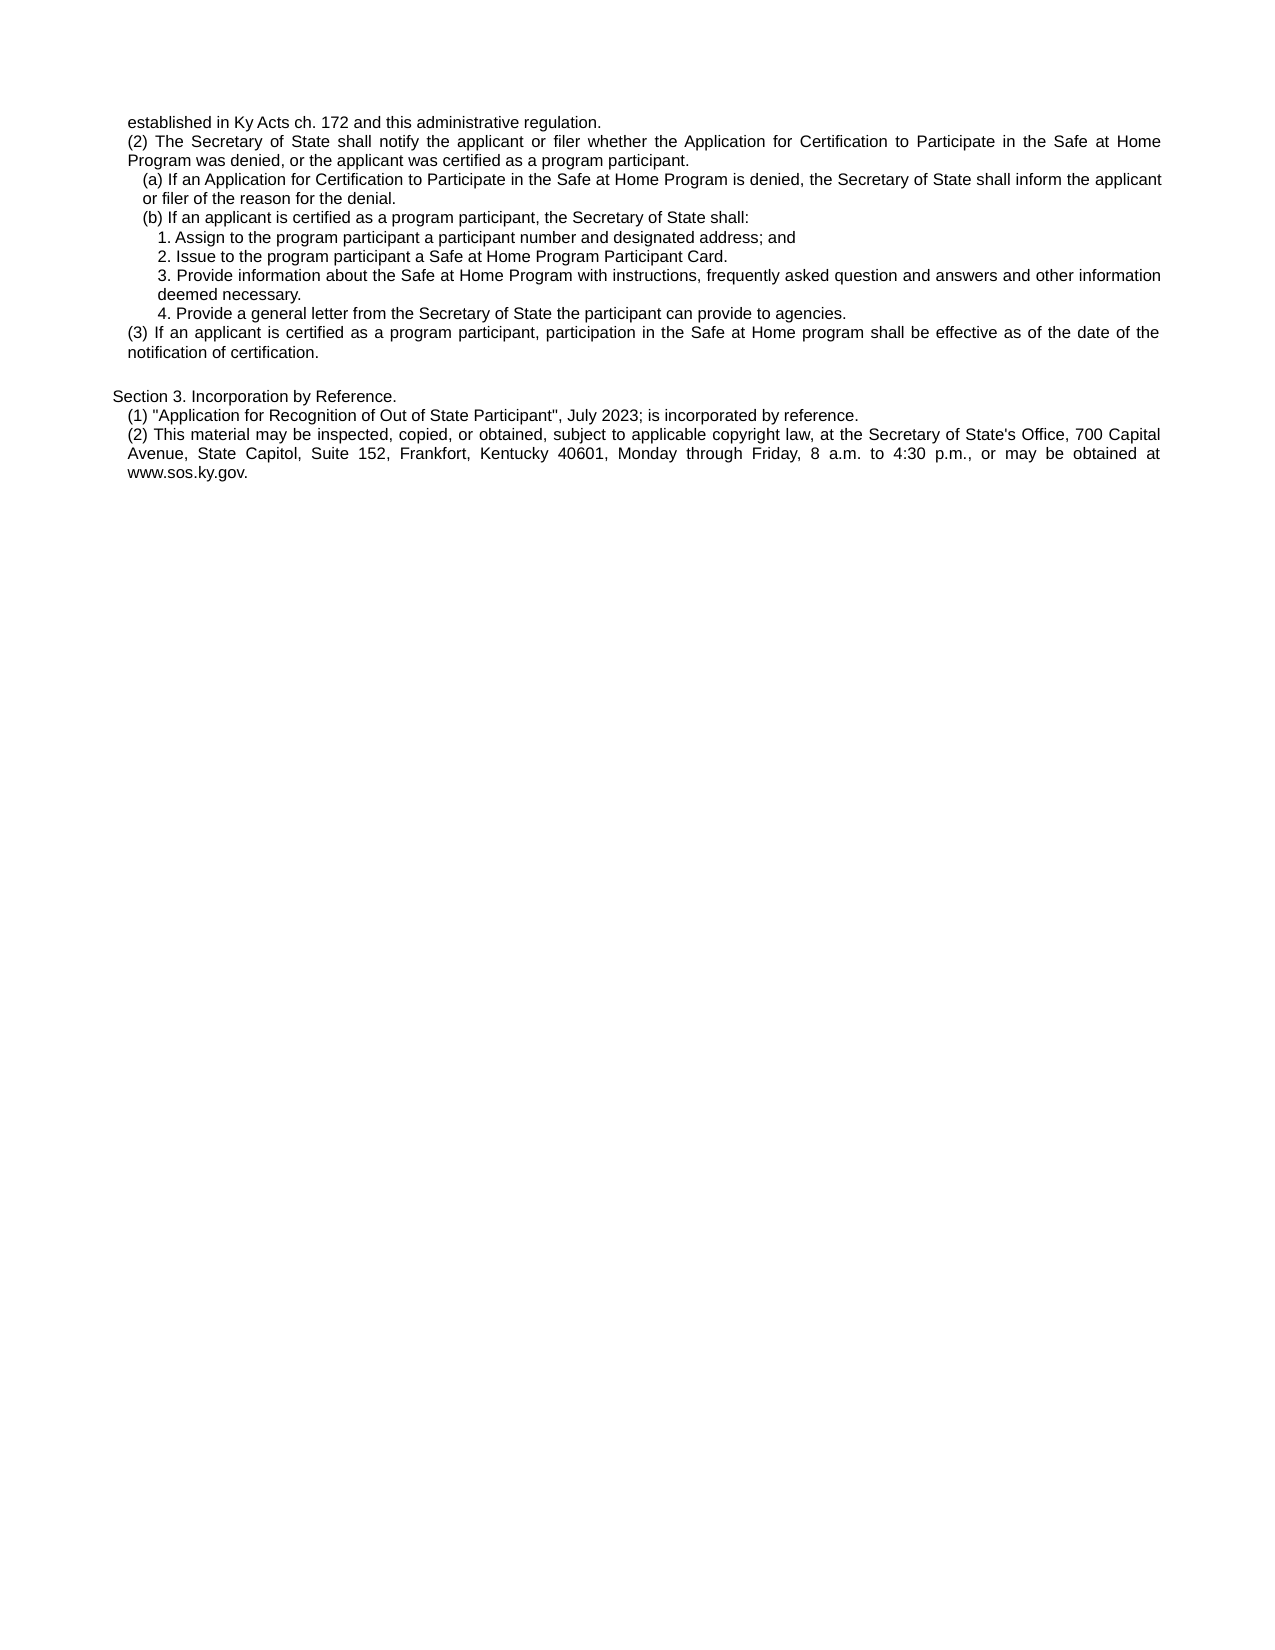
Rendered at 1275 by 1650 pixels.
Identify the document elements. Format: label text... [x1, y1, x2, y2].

text 1. Assign to the program participant a participant number and designated address; and [157, 227, 1162, 247]
text (3) If an applicant is certified as a program participant, participation in the Safe at Home program shall be effective as of the date of the notification of certification. [127, 323, 1162, 362]
text Section 3. Incorporation by Reference. [112, 387, 1162, 406]
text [127, 112, 1162, 132]
text (1) "Application for Recognition of Out of State Participant", July 2023; is incorporated by reference. [127, 406, 1162, 425]
text (b) If an applicant is certified as a program participant, the Secretary of State shall: [142, 208, 1162, 227]
text (2) This material may be inspected, copied, or obtained, subject to applicable copyright law, at the Secretary of State's Office, 700 Capital Avenue, State Capitol, Suite 152, Frankfort, Kentucky 40601, Monday through Friday, 8 a.m. to 4:30 p.m., or may be obtained at www.sos.ky.gov. [127, 425, 1162, 482]
text 3. Provide information about the Safe at Home Program with instructions, frequently asked question and answers and other information deemed necessary. [157, 266, 1162, 304]
text 2. Issue to the program participant a Safe at Home Program Participant Card. [157, 247, 1162, 266]
text (2) The Secretary of State shall notify the applicant or filer whether the Application for Certification to Participate in the Safe at Home Program was denied, or the applicant was certified as a program participant. [127, 132, 1162, 170]
text 4. Provide a general letter from the Secretary of State the participant can provide to agencies. [157, 304, 1162, 323]
text (a) If an Application for Certification to Participate in the Safe at Home Program is denied, the Secretary of State shall inform the applicant or filer of the reason for the denial. [142, 170, 1162, 208]
